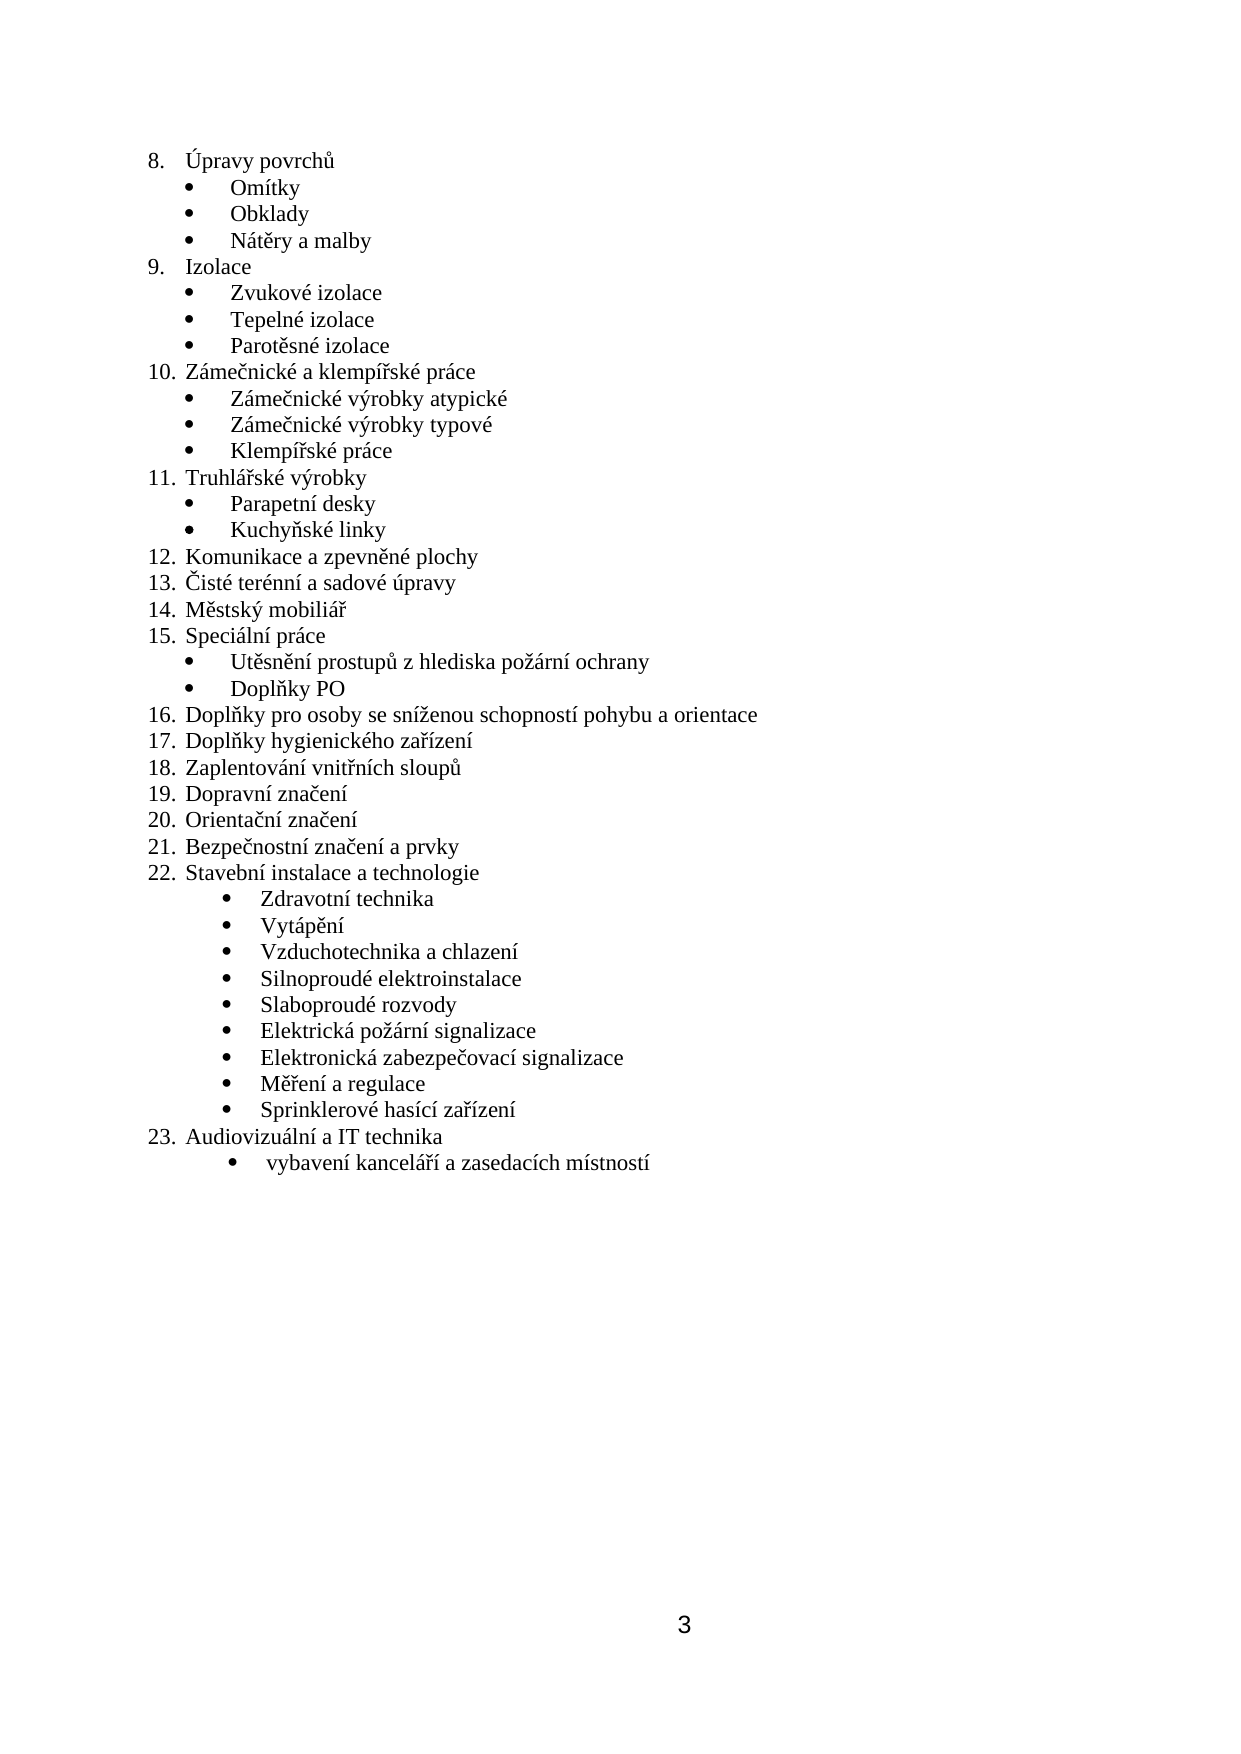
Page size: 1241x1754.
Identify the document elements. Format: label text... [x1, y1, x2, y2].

list Úpravy povrchů [148, 148, 1093, 174]
list Bezpečnostní značení a prvky [148, 833, 1093, 859]
list Zámečnické výrobky typové [185, 411, 1093, 437]
list Audiovizuální a IT technika [148, 1123, 1093, 1149]
list Zámečnické výrobky atypické [185, 385, 1093, 411]
list Vzduchotechnika a chlazení [223, 938, 1093, 964]
list Doplňky PO [185, 675, 1093, 701]
list Omítky [185, 174, 1093, 200]
list Izolace [148, 253, 1093, 279]
list Sprinklerové hasící zařízení [223, 1096, 1093, 1123]
list Čisté terénní a sadové úpravy [148, 569, 1093, 596]
list Měření a regulace [223, 1070, 1093, 1096]
list Klempířské práce [185, 437, 1093, 464]
list Slaboproudé rozvody [223, 991, 1093, 1017]
list Tepelné izolace [185, 306, 1093, 332]
list Zámečnické a klempířské práce [148, 358, 1093, 385]
list Obklady [185, 200, 1093, 227]
list Speciální práce [148, 622, 1093, 648]
list Parapetní desky [185, 490, 1093, 517]
list Truhlářské výrobky [148, 464, 1093, 490]
list Nátěry a malby [185, 227, 1093, 253]
list Komunikace a zpevněné plochy [148, 543, 1093, 569]
list Utěsnění prostupů z hlediska požární ochrany [185, 648, 1093, 675]
list Stavební instalace a technologie [148, 859, 1093, 886]
list Parotěsné izolace [185, 332, 1093, 358]
list Vytápění [223, 912, 1093, 938]
list Zvukové izolace [185, 279, 1093, 306]
list Kuchyňské linky [185, 517, 1093, 543]
list vybavení kanceláří a zasedacích místností [228, 1149, 1093, 1175]
list Městský mobiliář. [148, 596, 1093, 622]
list Zaplentování vnitřních sloupů [148, 754, 1093, 780]
list Doplňky hygienického zařízení [148, 727, 1093, 754]
list Orientační značení [148, 806, 1093, 833]
list Silnoproudé elektroinstalace [223, 964, 1093, 991]
list Dopravní značení [148, 780, 1093, 806]
list Doplňky pro osoby se sníženou schopností pohybu a orientace [148, 701, 1093, 727]
list Zdravotní technika [223, 886, 1093, 912]
list Elektrická požární signalizace [223, 1017, 1093, 1044]
list Elektronická zabezpečovací signalizace [223, 1044, 1093, 1070]
